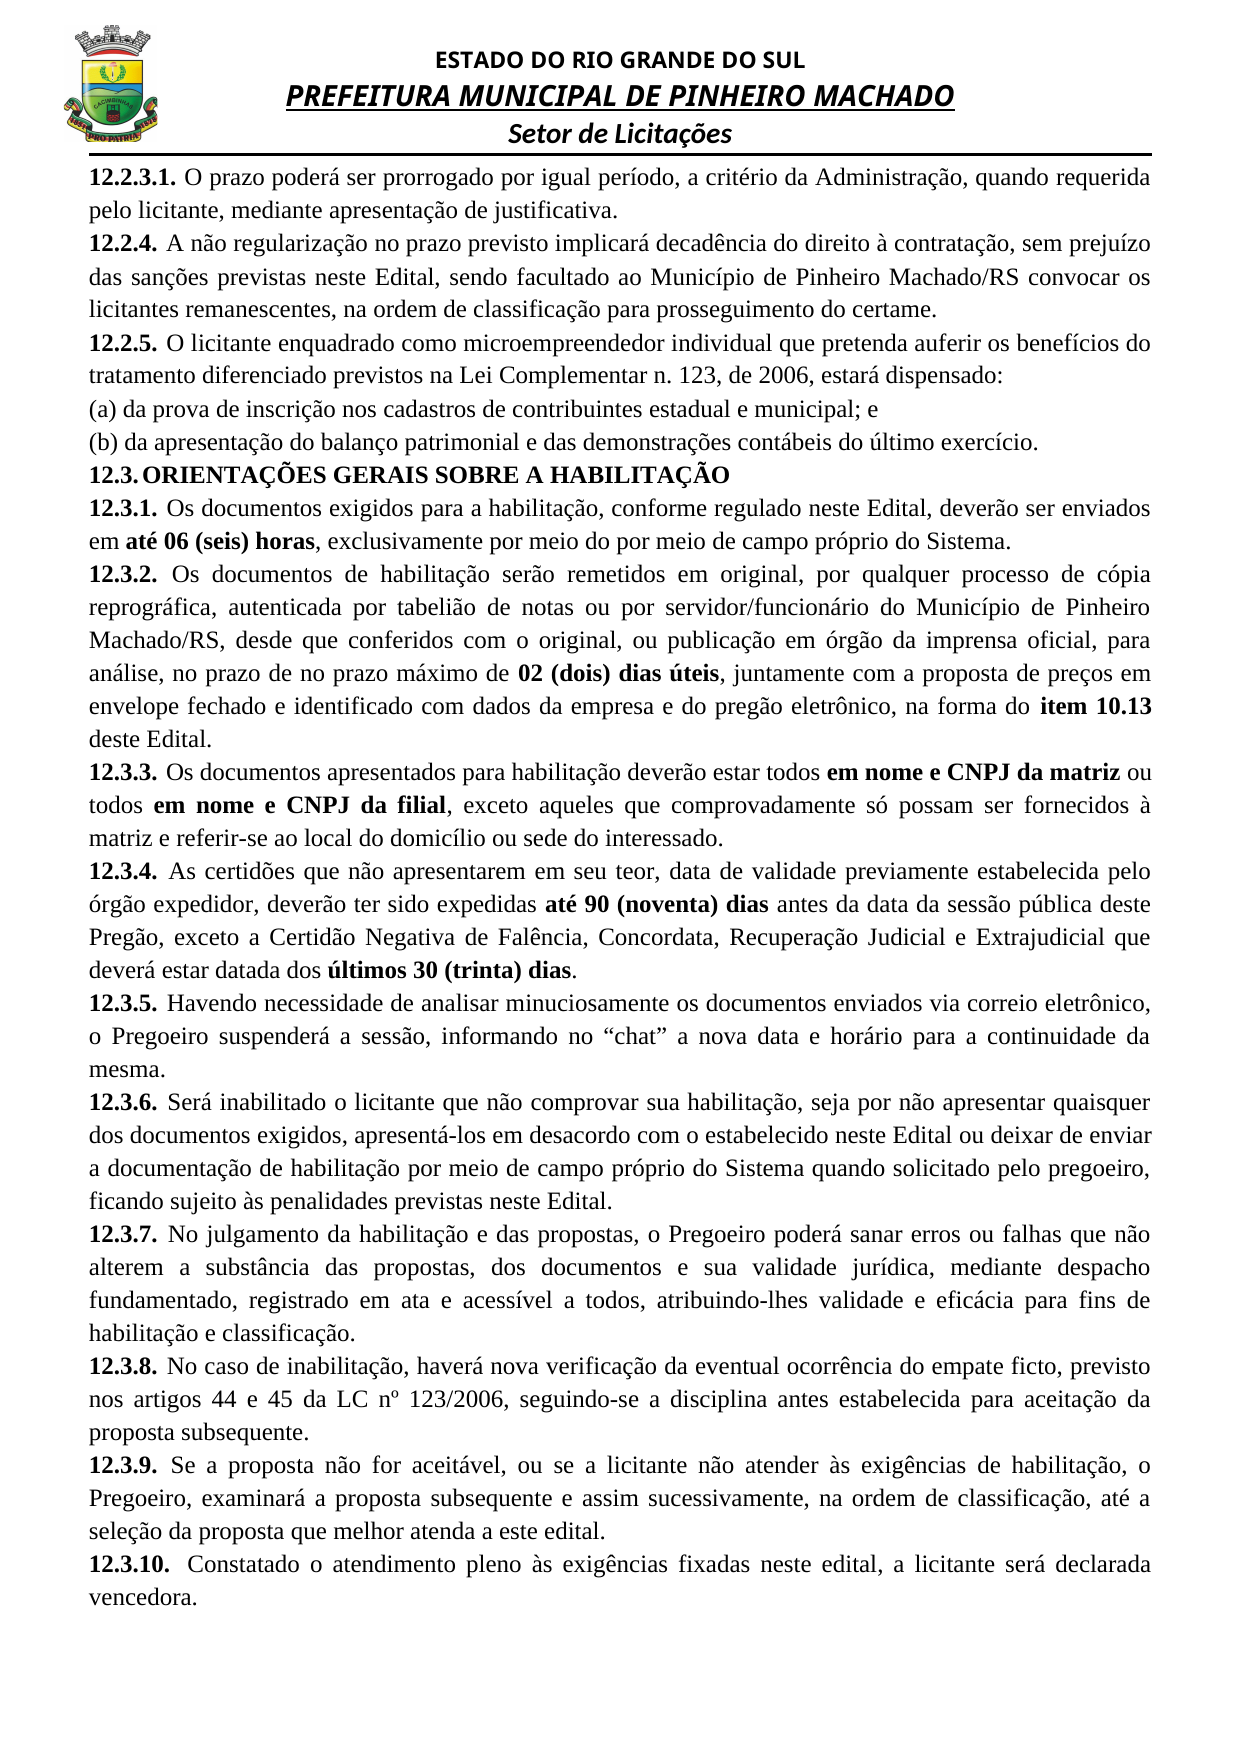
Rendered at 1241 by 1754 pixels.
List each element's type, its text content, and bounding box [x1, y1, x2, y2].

text (a) da prova de inscrição nos cadastros de contribuintes estadual e municipal; e [89, 394, 1152, 422]
list Se a proposta não for aceitável, ou se a licitante não atender às exigências de habilitação, o Pregoeiro, examinará a proposta subsequente e assim sucessivamente, na ordem de classificação, até a seleção da proposta que melhor atenda a este edital. [89, 1450, 1152, 1545]
list No julgamento da habilitação e das propostas, o Pregoeiro poderá sanar erros ou falhas que não alterem a substância das propostas, dos documentos e sua validade jurídica, mediante despacho fundamentado, registrado em ata e acessível a todos, atribuindo-lhes validade e eficácia para fins de habilitação e classificação. [89, 1219, 1152, 1347]
list Os documentos de habilitação serão remetidos em original, por qualquer processo de cópia reprográfica, autenticada por tabelião de notas ou por servidor/funcionário do Município de Pinheiro Machado/RS, desde que conferidos com o original, ou publicação em órgão da imprensa oficial, para análise, no prazo de no prazo máximo de 02 (dois) dias úteis, juntamente com a proposta de preços em envelope fechado e identificado com dados da empresa e do pregão eletrônico, na forma do item 10.13 deste Edital. [89, 559, 1152, 753]
list Constatado o atendimento pleno às exigências fixadas neste edital, a licitante será declarada vencedora. [89, 1549, 1152, 1611]
text (b) da apresentação do balanço patrimonial e das demonstrações contábeis do último exercício. [89, 427, 1152, 455]
list ORIENTAÇÕES GERAIS SOBRE A HABILITAÇÃO [89, 460, 1152, 488]
list O prazo poderá ser prorrogado por igual período, a critério da Administração, quando requerida pelo licitante, mediante apresentação de justificativa. [89, 162, 1152, 224]
list A não regularização no prazo previsto implicará decadência do direito à contratação, sem prejuízo das sanções previstas neste Edital, sendo facultado ao Município de Pinheiro Machado/RS convocar os licitantes remanescentes, na ordem de classificação para prosseguimento do certame. [89, 228, 1152, 323]
list Havendo necessidade de analisar minuciosamente os documentos enviados via correio eletrônico, o Pregoeiro suspenderá a sessão, informando no “chat” a nova data e horário para a continuidade da mesma. [89, 988, 1152, 1083]
list Os documentos apresentados para habilitação deverão estar todos em nome e CNPJ da matriz ou todos em nome e CNPJ da filial, exceto aqueles que comprovadamente só possam ser fornecidos à matriz e referir-se ao local do domicílio ou sede do interessado. [89, 757, 1152, 852]
list As certidões que não apresentarem em seu teor, data de validade previamente estabelecida pelo órgão expedidor, deverão ter sido expedidas até 90 (noventa) dias antes da data da sessão pública deste Pregão, exceto a Certidão Negativa de Falência, Concordata, Recuperação Judicial e Extrajudicial que deverá estar datada dos últimos 30 (trinta) dias. [89, 856, 1152, 984]
list Será inabilitado o licitante que não comprovar sua habilitação, seja por não apresentar quaisquer dos documentos exigidos, apresentá-los em desacordo com o estabelecido neste Edital ou deixar de enviar a documentação de habilitação por meio de campo próprio do Sistema quando solicitado pelo pregoeiro, ficando sujeito às penalidades previstas neste Edital. [89, 1087, 1152, 1215]
list No caso de inabilitação, haverá nova verificação da eventual ocorrência do empate ficto, previsto nos artigos 44 e 45 da LC nº 123/2006, seguindo-se a disciplina antes estabelecida para aceitação da proposta subsequente. [89, 1351, 1152, 1446]
picture [63, 25, 158, 142]
list Os documentos exigidos para a habilitação, conforme regulado neste Edital, deverão ser enviados em até 06 (seis) horas, exclusivamente por meio do por meio de campo próprio do Sistema. [89, 493, 1152, 554]
list O licitante enquadrado como microempreendedor individual que pretenda auferir os benefícios do tratamento diferenciado previstos na Lei Complementar n. 123, de 2006, estará dispensado: [89, 328, 1152, 389]
